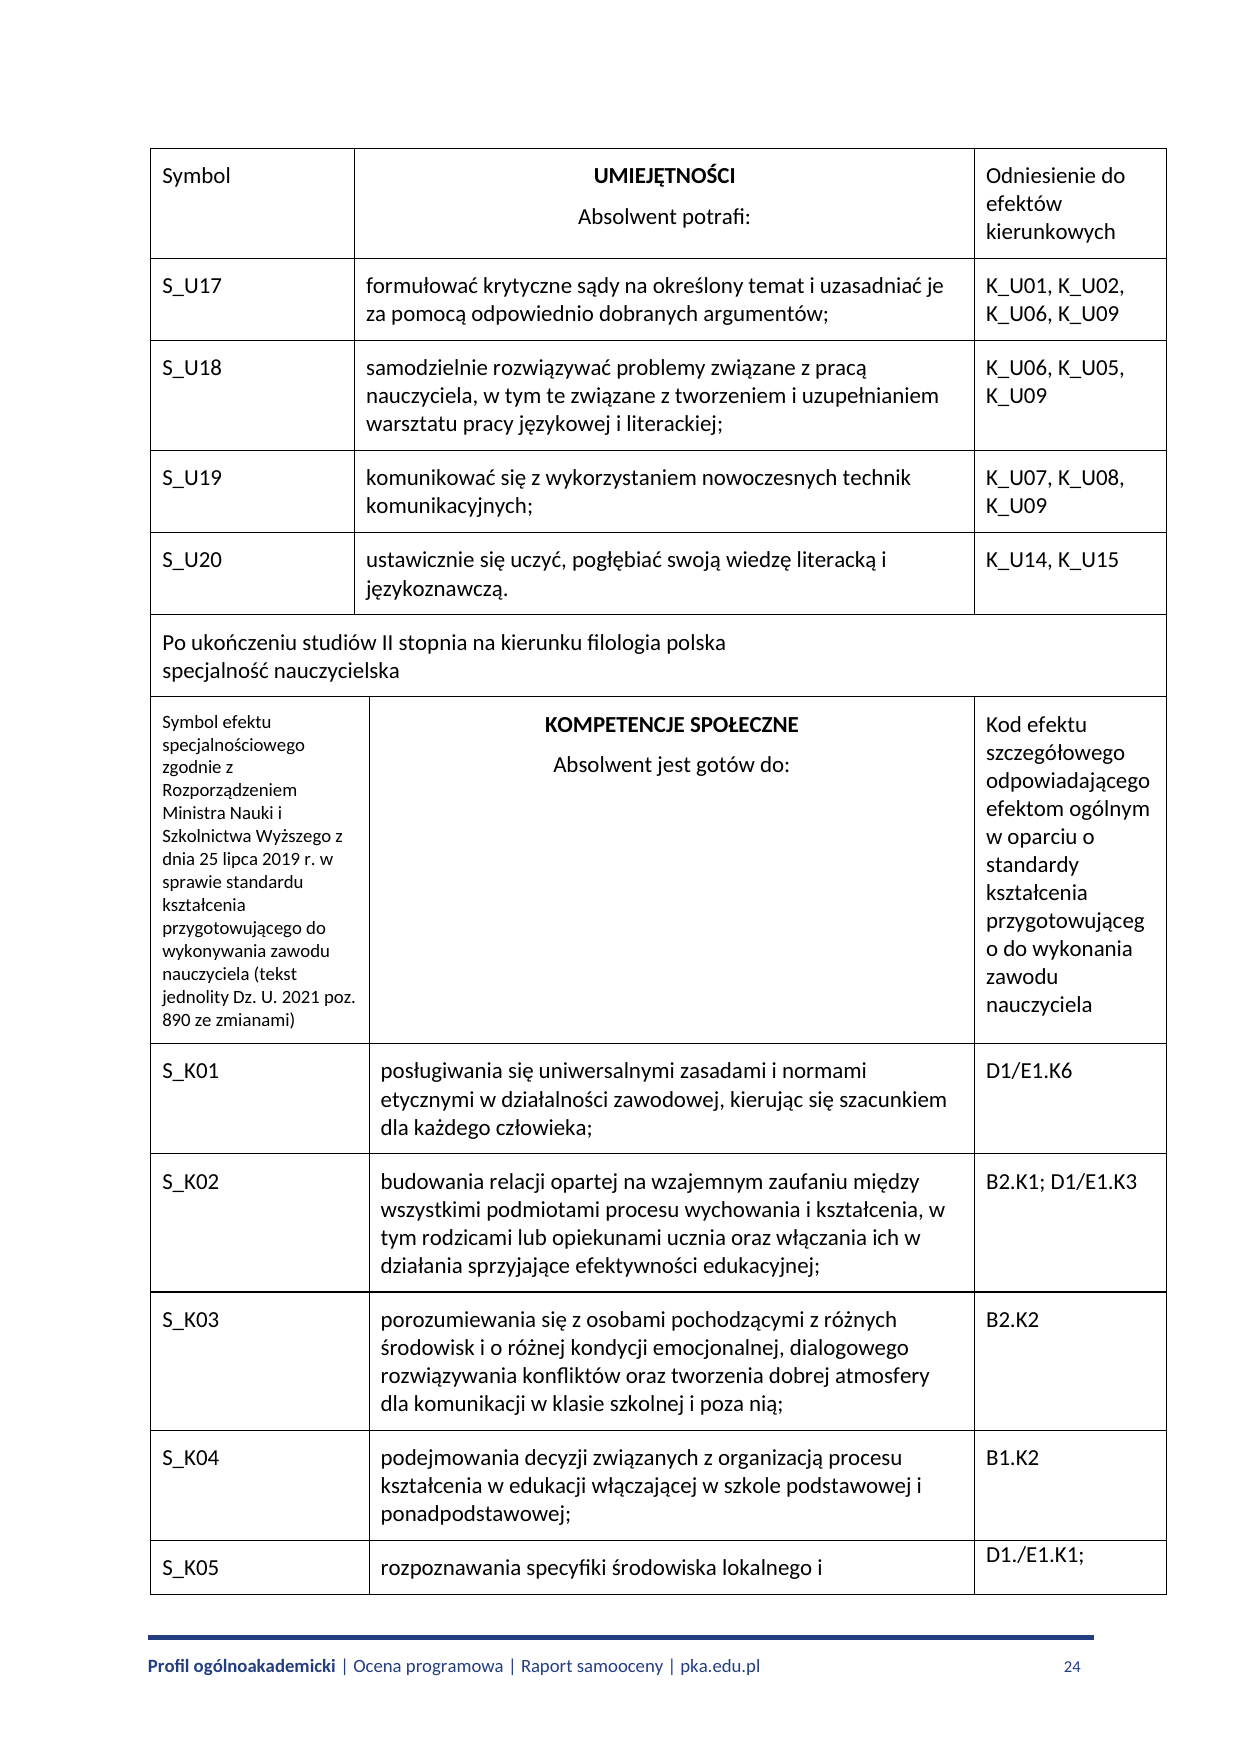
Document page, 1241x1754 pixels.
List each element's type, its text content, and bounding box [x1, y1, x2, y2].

table_cell S_U20 [151, 533, 354, 614]
table_cell S_K02 [151, 1154, 369, 1291]
table_cell K_U01, K_U02, K_U06, K_U09 [975, 259, 1166, 340]
table_cell D1/E1.K6 [975, 1044, 1166, 1153]
table_cell B2.K2 [975, 1293, 1166, 1429]
table_cell S_K03 [151, 1293, 369, 1429]
table_cell podejmowania decyzji związanych z organizacją procesu kształcenia w edukacji włączającej w szkole podstawowej i ponadpodstawowej; [370, 1431, 974, 1539]
table_cell S_U18 [151, 341, 354, 450]
table_cell S_U19 [151, 451, 354, 532]
table_cell B1.K2 [975, 1431, 1166, 1539]
table_cell S_K04 [151, 1431, 369, 1539]
table_cell formułować krytyczne sądy na określony temat i uzasadniać je za pomocą odpowiednio dobranych argumentów; [355, 259, 974, 340]
table_cell S_U17 [151, 259, 354, 340]
table_cell Symbol efektu specjalnościowego zgodnie z Rozporządzeniem Ministra Nauki i Szkolnictwa Wyższego z dnia 25 lipca 2019 r. w sprawie standardu kształcenia przygotowującego do wykonywania zawodu nauczyciela (tekst jednolity Dz. U. 2021 poz. 890 ze zmianami) [151, 697, 369, 1043]
table_cell S_K05 [151, 1541, 369, 1594]
table_cell budowania relacji opartej na wzajemnym zaufaniu między wszystkimi podmiotami procesu wychowania i kształcenia, w tym rodzicami lub opiekunami ucznia oraz włączania ich w działania sprzyjające efektywności edukacyjnej; [370, 1154, 974, 1291]
table_cell Kod efektu szczegółowego odpowiadającego efektom ogólnym w oparciu o standardy kształcenia przygotowującego do wykonania zawodu nauczyciela [975, 697, 1166, 1043]
table_cell samodzielnie rozwiązywać problemy związane z pracą nauczyciela, w tym te związane z tworzeniem i uzupełnianiem warsztatu pracy językowej i literackiej; [355, 341, 974, 450]
table_cell komunikować się z wykorzystaniem nowoczesnych technik komunikacyjnych; [355, 451, 974, 532]
table_cell Odniesienie do efektów kierunkowych [975, 149, 1166, 258]
table_cell UMIEJĘTNOŚCI Absolwent potrafi: [355, 149, 974, 258]
table_cell porozumiewania się z osobami pochodzącymi z różnych środowisk i o różnej kondycji emocjonalnej, dialogowego rozwiązywania konfliktów oraz tworzenia dobrej atmosfery dla komunikacji w klasie szkolnej i poza nią; [370, 1293, 974, 1429]
table_cell S_K01 [151, 1044, 369, 1153]
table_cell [975, 1541, 1166, 1594]
table_cell KOMPETENCJE SPOŁECZNE Absolwent jest gotów do: [370, 697, 974, 1043]
table_cell Symbol [151, 149, 354, 258]
table_cell Po ukończeniu studiów II stopnia na kierunku filologia polska specjalność nauczycielska [151, 615, 1166, 696]
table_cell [370, 1541, 974, 1594]
table_cell K_U07, K_U08, K_U09 [975, 451, 1166, 532]
table_cell B2.K1; D1/E1.K3 [975, 1154, 1166, 1291]
table_cell posługiwania się uniwersalnymi zasadami i normami etycznymi w działalności zawodowej, kierując się szacunkiem dla każdego człowieka; [370, 1044, 974, 1153]
table_cell K_U06, K_U05, K_U09 [975, 341, 1166, 450]
table_cell K_U14, K_U15 [975, 533, 1166, 614]
table_cell ustawicznie się uczyć, pogłębiać swoją wiedzę literacką i językoznawczą. [355, 533, 974, 614]
